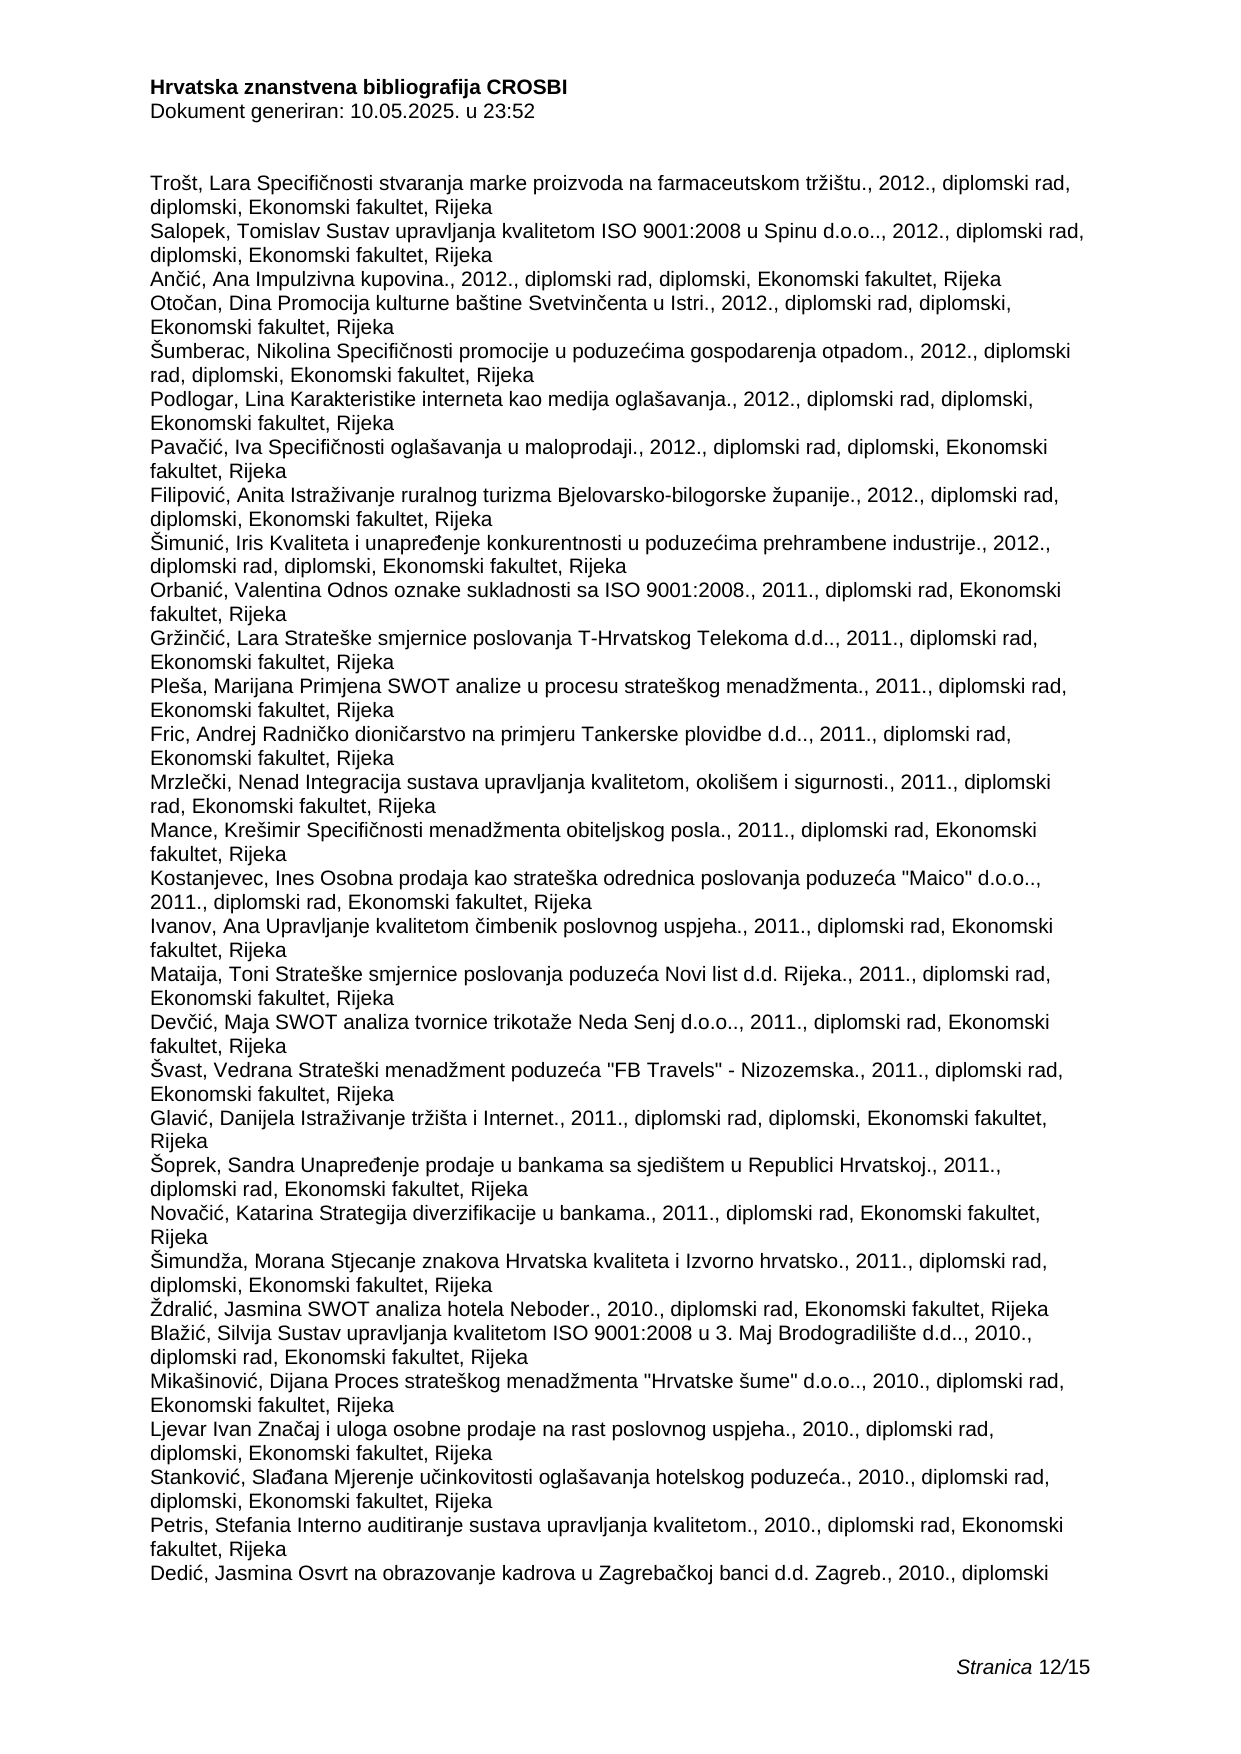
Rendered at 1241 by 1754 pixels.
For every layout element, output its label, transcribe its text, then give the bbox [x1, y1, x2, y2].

text Fric, Andrej [150, 722, 1090, 770]
text Filipović, Anita [150, 482, 1090, 530]
text Mrzlečki, Nenad [150, 770, 1090, 818]
text Trošt, Lara [150, 171, 1090, 219]
text Otočan, Dina [150, 291, 1090, 339]
text Pleša, Marijana [150, 674, 1090, 722]
text Ančić, Ana [150, 267, 1090, 291]
text Ljevar Ivan [150, 1417, 1090, 1465]
text Kostanjevec, Ines [150, 866, 1090, 914]
text Šumberac, Nikolina [150, 339, 1090, 387]
text Mataija, Toni [150, 962, 1090, 1009]
text Petris, Stefania [150, 1513, 1090, 1561]
text Šimundža, Morana [150, 1249, 1090, 1297]
text Ivanov, Ana [150, 914, 1090, 962]
text Pavačić, Iva [150, 434, 1090, 482]
text Šimunić, Iris [150, 530, 1090, 578]
text Mance, Krešimir [150, 818, 1090, 866]
text Ždralić, Jasmina [150, 1297, 1090, 1321]
text Dedić, Jasmina [150, 1561, 1090, 1584]
text Šoprek, Sandra [150, 1153, 1090, 1201]
text Podlogar, Lina [150, 387, 1090, 434]
text Novačić, Katarina [150, 1201, 1090, 1249]
text Gržinčić, Lara [150, 626, 1090, 674]
text Devčić, Maja [150, 1009, 1090, 1057]
text Stanković, Slađana [150, 1465, 1090, 1513]
text Blažić, Silvija [150, 1321, 1090, 1369]
text Švast, Vedrana [150, 1057, 1090, 1105]
text Mikašinović, Dijana [150, 1369, 1090, 1417]
text Glavić, Danijela [150, 1105, 1090, 1153]
text Orbanić, Valentina [150, 578, 1090, 626]
text Salopek, Tomislav [150, 219, 1090, 267]
